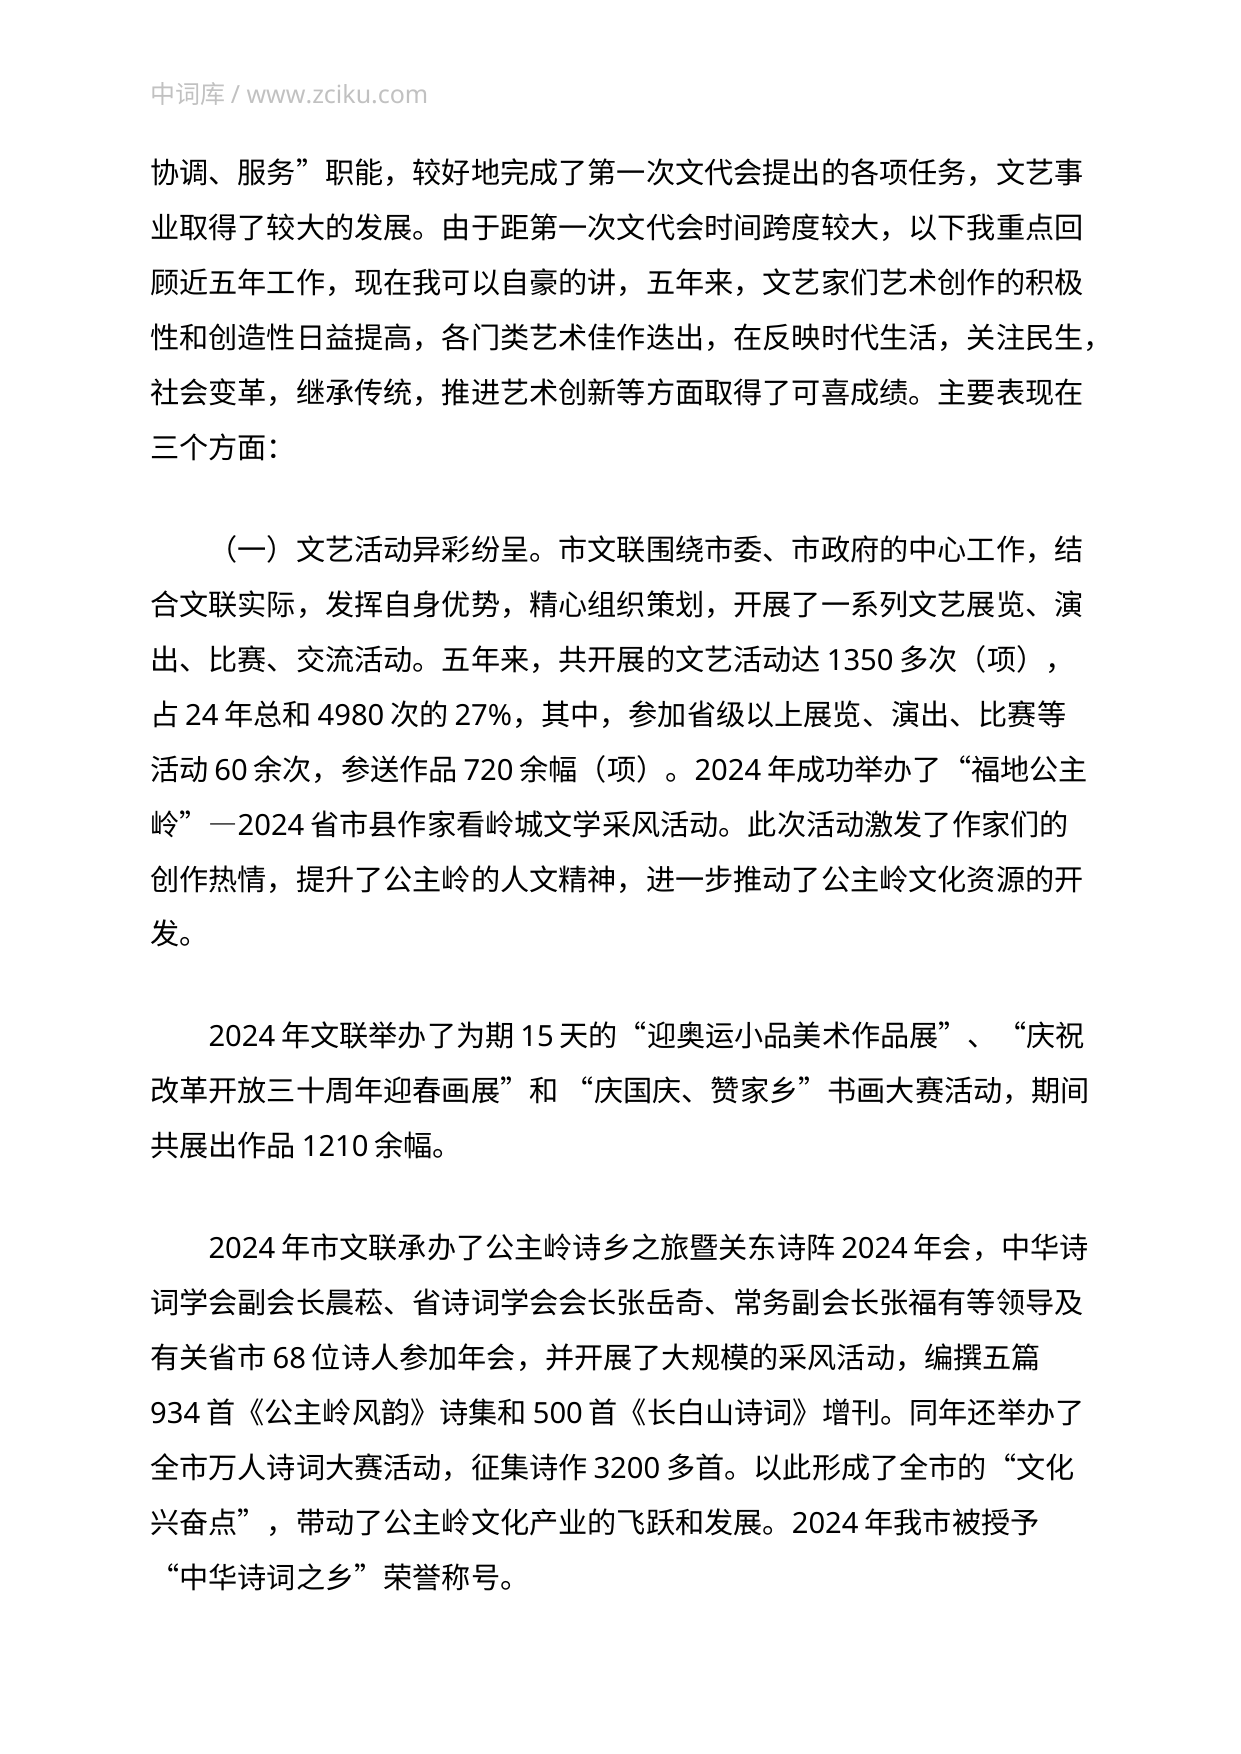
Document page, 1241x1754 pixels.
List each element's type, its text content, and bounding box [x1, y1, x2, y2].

text （一）文艺活动异彩纷呈。市文联围绕市委、市政府的中心工作，结合文联实际，发挥自身优势，精心组织策划，开展了一系列文艺展览、演出、比赛、交流活动。五年来，共开展的文艺活动达1350多次（项），占24年总和4980次的27%，其中，参加省级以上展览、演出、比赛等活动60余次，参送作品720余幅（项）。2024年成功举办了“福地公主岭”—2024省市县作家看岭城文学采风活动。此次活动激发了作家们的创作热情，提升了公主岭的人文精神，进一步推动了公主岭文化资源的开发。 [150, 526, 1090, 953]
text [150, 150, 1090, 467]
text 2024年文联举办了为期15天的“迎奥运小品美术作品展”、“庆祝改革开放三十周年迎春画展”和 “庆国庆、赞家乡”书画大赛活动，期间共展出作品1210余幅。 [150, 1013, 1090, 1165]
text 2024年市文联承办了公主岭诗乡之旅暨关东诗阵2024年会，中华诗词学会副会长晨菘、省诗词学会会长张岳奇、常务副会长张福有等领导及有关省市68位诗人参加年会，并开展了大规模的采风活动，编撰五篇934首《公主岭风韵》诗集和500首《长白山诗词》增刊。同年还举办了全市万人诗词大赛活动，征集诗作3200多首。以此形成了全市的“文化兴奋点”，带动了公主岭文化产业的飞跃和发展。2024年我市被授予“中华诗词之乡”荣誉称号。 [150, 1224, 1090, 1597]
